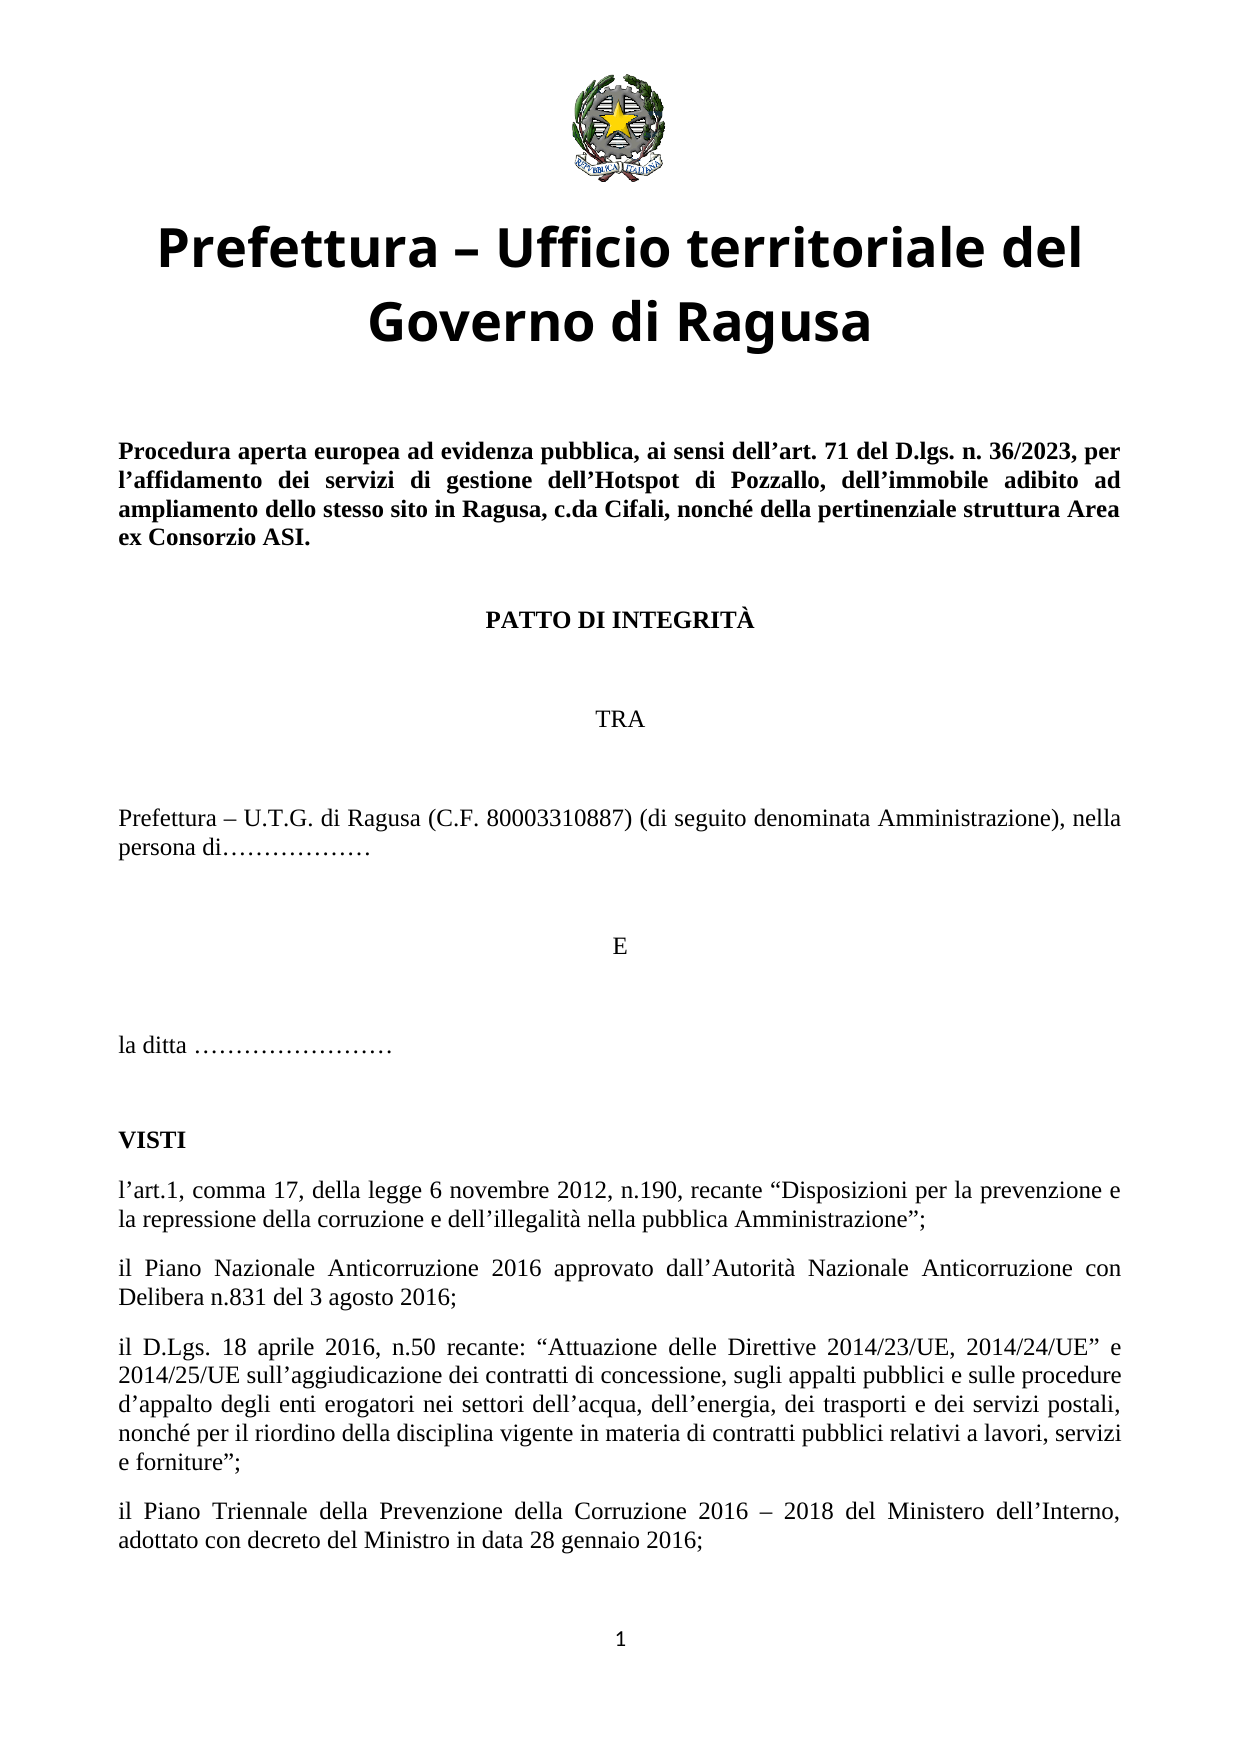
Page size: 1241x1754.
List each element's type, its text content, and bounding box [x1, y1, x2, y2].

text l’art.1, comma 17, della legge 6 novembre 2012, n.190, recante “Disposizioni per la prevenzione e la repressione della corruzione e dell’illegalità nella pubblica Amministrazione”; [118, 1175, 1122, 1233]
text PATTO DI INTEGRITÀ [118, 605, 1122, 634]
text E [118, 931, 1122, 960]
picture [554, 73, 686, 182]
text Procedura aperta europea ad evidenza pubblica, ai sensi dell’art. 71 del D.lgs. n. 36/2023, per l’affidamento dei servizi di gestione dell’Hotspot di Pozzallo, dell’immobile adibito ad ampliamento dello stesso sito in Ragusa, c.da Cifali, nonché della pertinenziale struttura Area ex Consorzio ASI. [118, 436, 1122, 551]
text il D.Lgs. 18 aprile 2016, n.50 recante: “Attuazione delle Direttive 2014/23/UE, 2014/24/UE” e 2014/25/UE sull’aggiudicazione dei contratti di concessione, sugli appalti pubblici e sulle procedure d’appalto degli enti erogatori nei settori dell’acqua, dell’energia, dei trasporti e dei servizi postali, nonché per il riordino della disciplina vigente in materia di contratti pubblici relativi a lavori, servizi e forniture”; [118, 1332, 1122, 1476]
text il Piano Triennale della Prevenzione della Corruzione 2016 – 2018 del Ministero dell’Interno, adottato con decreto del Ministro in data 28 gennaio 2016; [118, 1496, 1122, 1554]
text TRA [118, 704, 1122, 733]
text la ditta …………………… [118, 1031, 1111, 1059]
text VISTI [118, 1126, 1122, 1154]
text Prefettura – U.T.G. di Ragusa (C.F. 80003310887) (di seguito denominata Amministrazione), nella persona di……………… [118, 803, 1122, 861]
text il Piano Nazionale Anticorruzione 2016 approvato dall’Autorità Nazionale Anticorruzione con Delibera n.831 del 3 agosto 2016; [118, 1253, 1122, 1311]
